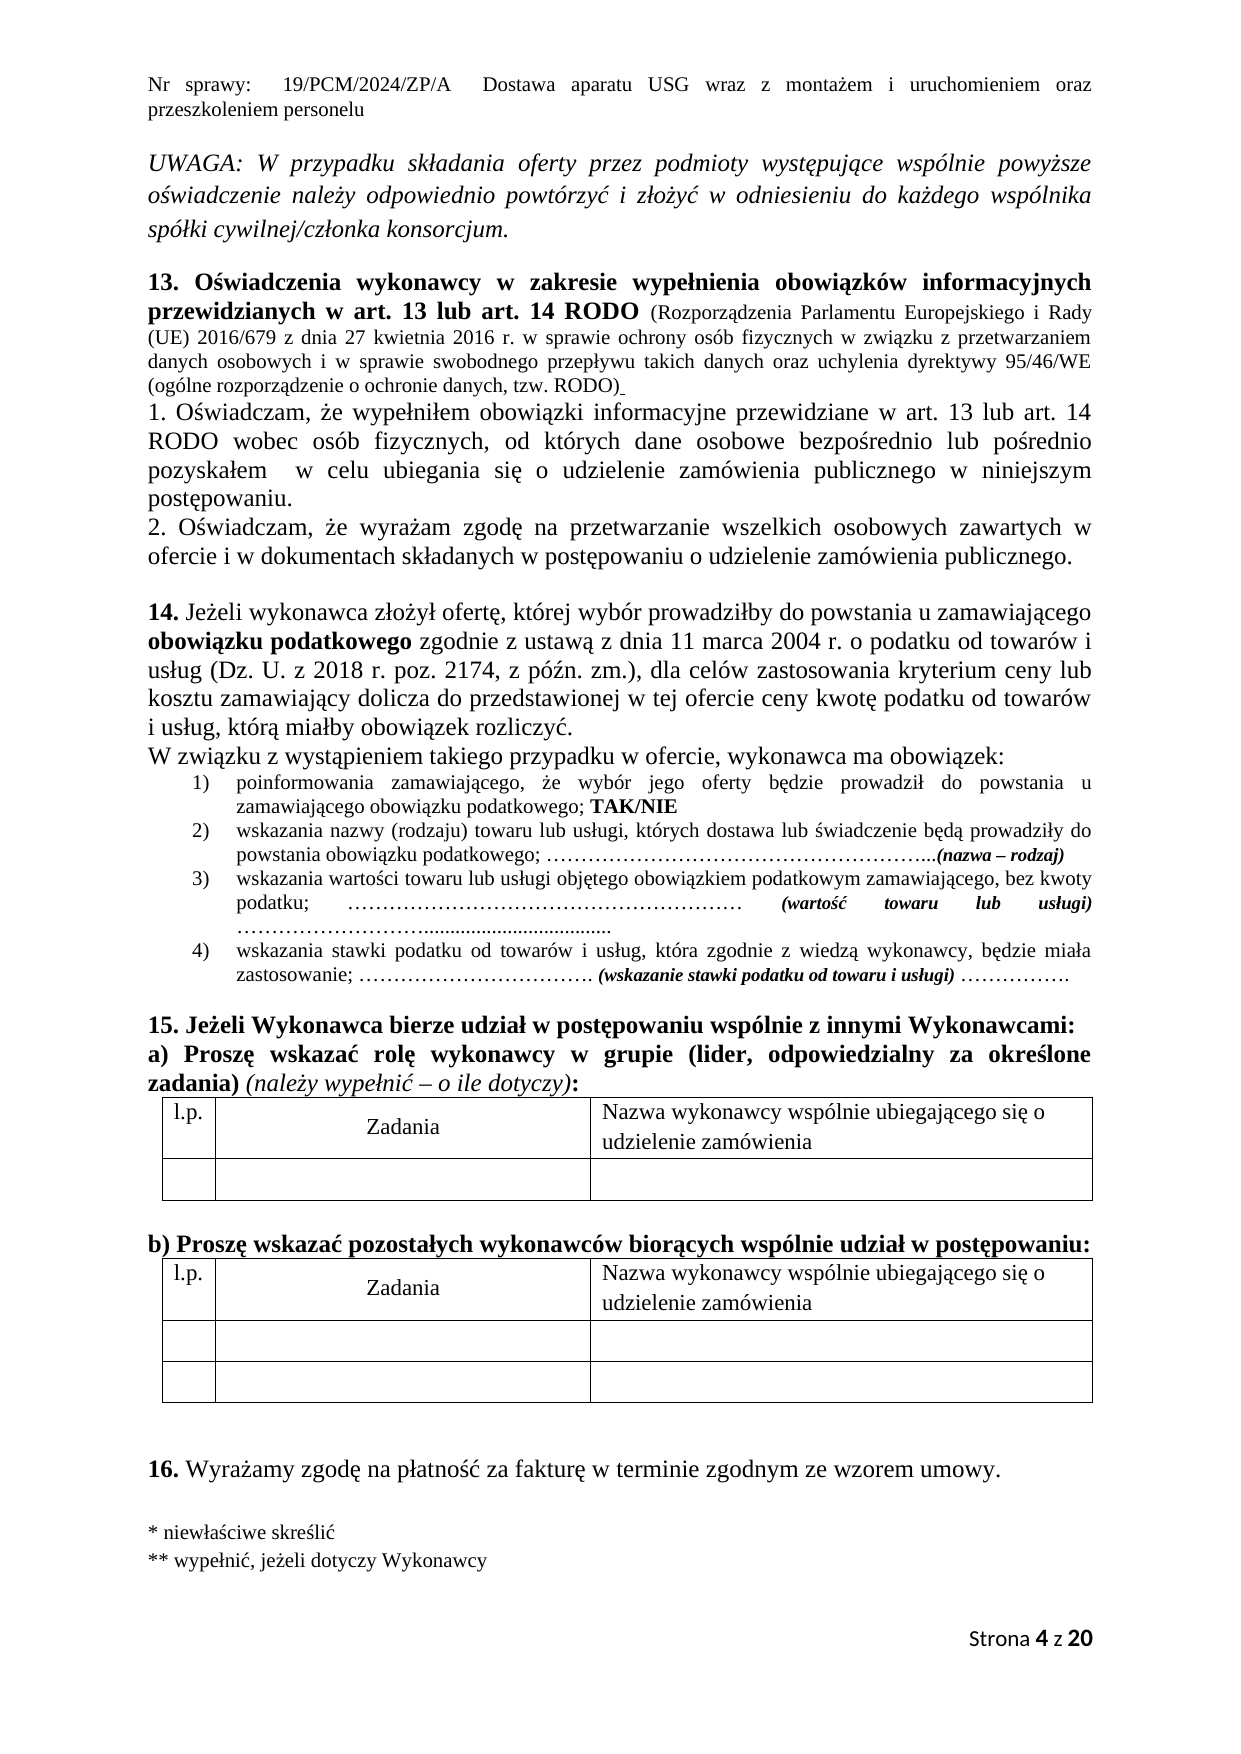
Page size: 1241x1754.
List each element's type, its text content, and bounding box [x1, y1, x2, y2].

table_cell [216, 1159, 590, 1199]
text b) Proszę wskazać pozostałych wykonawców biorących wspólnie udział w postępowaniu: [148, 1229, 1093, 1258]
table_cell [591, 1321, 1092, 1361]
text 14. Jeżeli wykonawca złożył ofertę, której wybór prowadziłby do powstania u zamawiającego obowiązku podatkowego zgodnie z ustawą z dnia 11 marca 2004 r. o podatku od towarów i usług (Dz. U. z 2018 r. poz. 2174, z późn. zm.), dla celów zastosowania kryterium ceny lub kosztu zamawiający dolicza do przedstawionej w tej ofercie ceny kwotę podatku od towarów i usług, którą miałby obowiązek rozliczyć. [148, 597, 1093, 741]
table_header Zadania [216, 1098, 590, 1158]
text UWAGA: W przypadku składania oferty przez podmioty występujące wspólnie powyższe oświadczenie należy odpowiednio powtórzyć i złożyć w odniesieniu do każdego wspólnika spółki cywilnej/członka konsorcjum. [148, 148, 1093, 242]
text 2) wskazania nazwy (rodzaju) towaru lub usługi, których dostawa lub świadczenie będą prowadziły do powstania obowiązku podatkowego; ………………………………………………...(nazwa – rodzaj) [192, 818, 1093, 866]
table_cell [591, 1362, 1092, 1402]
text 1. Oświadczam, że wypełniłem obowiązki informacyjne przewidziane w art. 13 lub art. 14 RODO wobec osób fizycznych, od których dane osobowe bezpośrednio lub pośrednio pozyskałem w celu ubiegania się o udzielenie zamówienia publicznego w niniejszym postępowaniu. [148, 397, 1093, 512]
text * niewłaściwe skreślić [148, 1520, 1093, 1544]
table_cell [163, 1159, 215, 1199]
table_header l.p. [163, 1259, 215, 1319]
text 16. Wyrażamy zgodę na płatność za fakturę w terminie zgodnym ze wzorem umowy. [148, 1454, 1093, 1483]
table_header Nazwa wykonawcy wspólnie ubiegającego się o udzielenie zamówienia [591, 1259, 1092, 1319]
table_cell [216, 1362, 590, 1402]
table_cell [163, 1362, 215, 1402]
text W związku z wystąpieniem takiego przypadku w ofercie, wykonawca ma obowiązek: [148, 741, 1093, 770]
text a) Proszę wskazać rolę wykonawcy w grupie (lider, odpowiedzialny za określone zadania) (należy wypełnić – o ile dotyczy): [148, 1039, 1093, 1097]
table_header l.p. [163, 1098, 215, 1158]
text 1) poinformowania zamawiającego, że wybór jego oferty będzie prowadził do powstania u zamawiającego obowiązku podatkowego; TAK/NIE [192, 770, 1093, 818]
table_cell [163, 1321, 215, 1361]
text 4) wskazania stawki podatku od towarów i usług, która zgodnie z wiedzą wykonawcy, będzie miała zastosowanie; ……………………………. (wskazanie stawki podatku od towaru i usługi) ……………. [192, 938, 1093, 986]
text ** wypełnić, jeżeli dotyczy Wykonawcy [148, 1548, 1093, 1572]
table_cell [216, 1321, 590, 1361]
table_cell [591, 1159, 1092, 1199]
table_header Zadania [216, 1259, 590, 1319]
text 3) wskazania wartości towaru lub usługi objętego obowiązkiem podatkowym zamawiającego, bez kwoty podatku; ………………………………………………… (wartość towaru lub usługi) ……………………….................................... [192, 866, 1093, 938]
text 13. Oświadczenia wykonawcy w zakresie wypełnienia obowiązków informacyjnych przewidzianych w art. 13 lub art. 14 RODO (Rozporządzenia Parlamentu Europejskiego i Rady (UE) 2016/679 z dnia 27 kwietnia 2016 r. w sprawie ochrony osób fizycznych w związku z przetwarzaniem danych osobowych i w sprawie swobodnego przepływu takich danych oraz uchylenia dyrektywy 95/46/WE (ogólne rozporządzenie o ochronie danych, tzw. RODO) [148, 267, 1093, 397]
text 2. Oświadczam, że wyrażam zgodę na przetwarzanie wszelkich osobowych zawartych w ofercie i w dokumentach składanych w postępowaniu o udzielenie zamówienia publicznego. [148, 512, 1093, 570]
table_header Nazwa wykonawcy wspólnie ubiegającego się o udzielenie zamówienia [591, 1098, 1092, 1158]
text 15. Jeżeli Wykonawca bierze udział w postępowaniu wspólnie z innymi Wykonawcami: [148, 1010, 1093, 1039]
